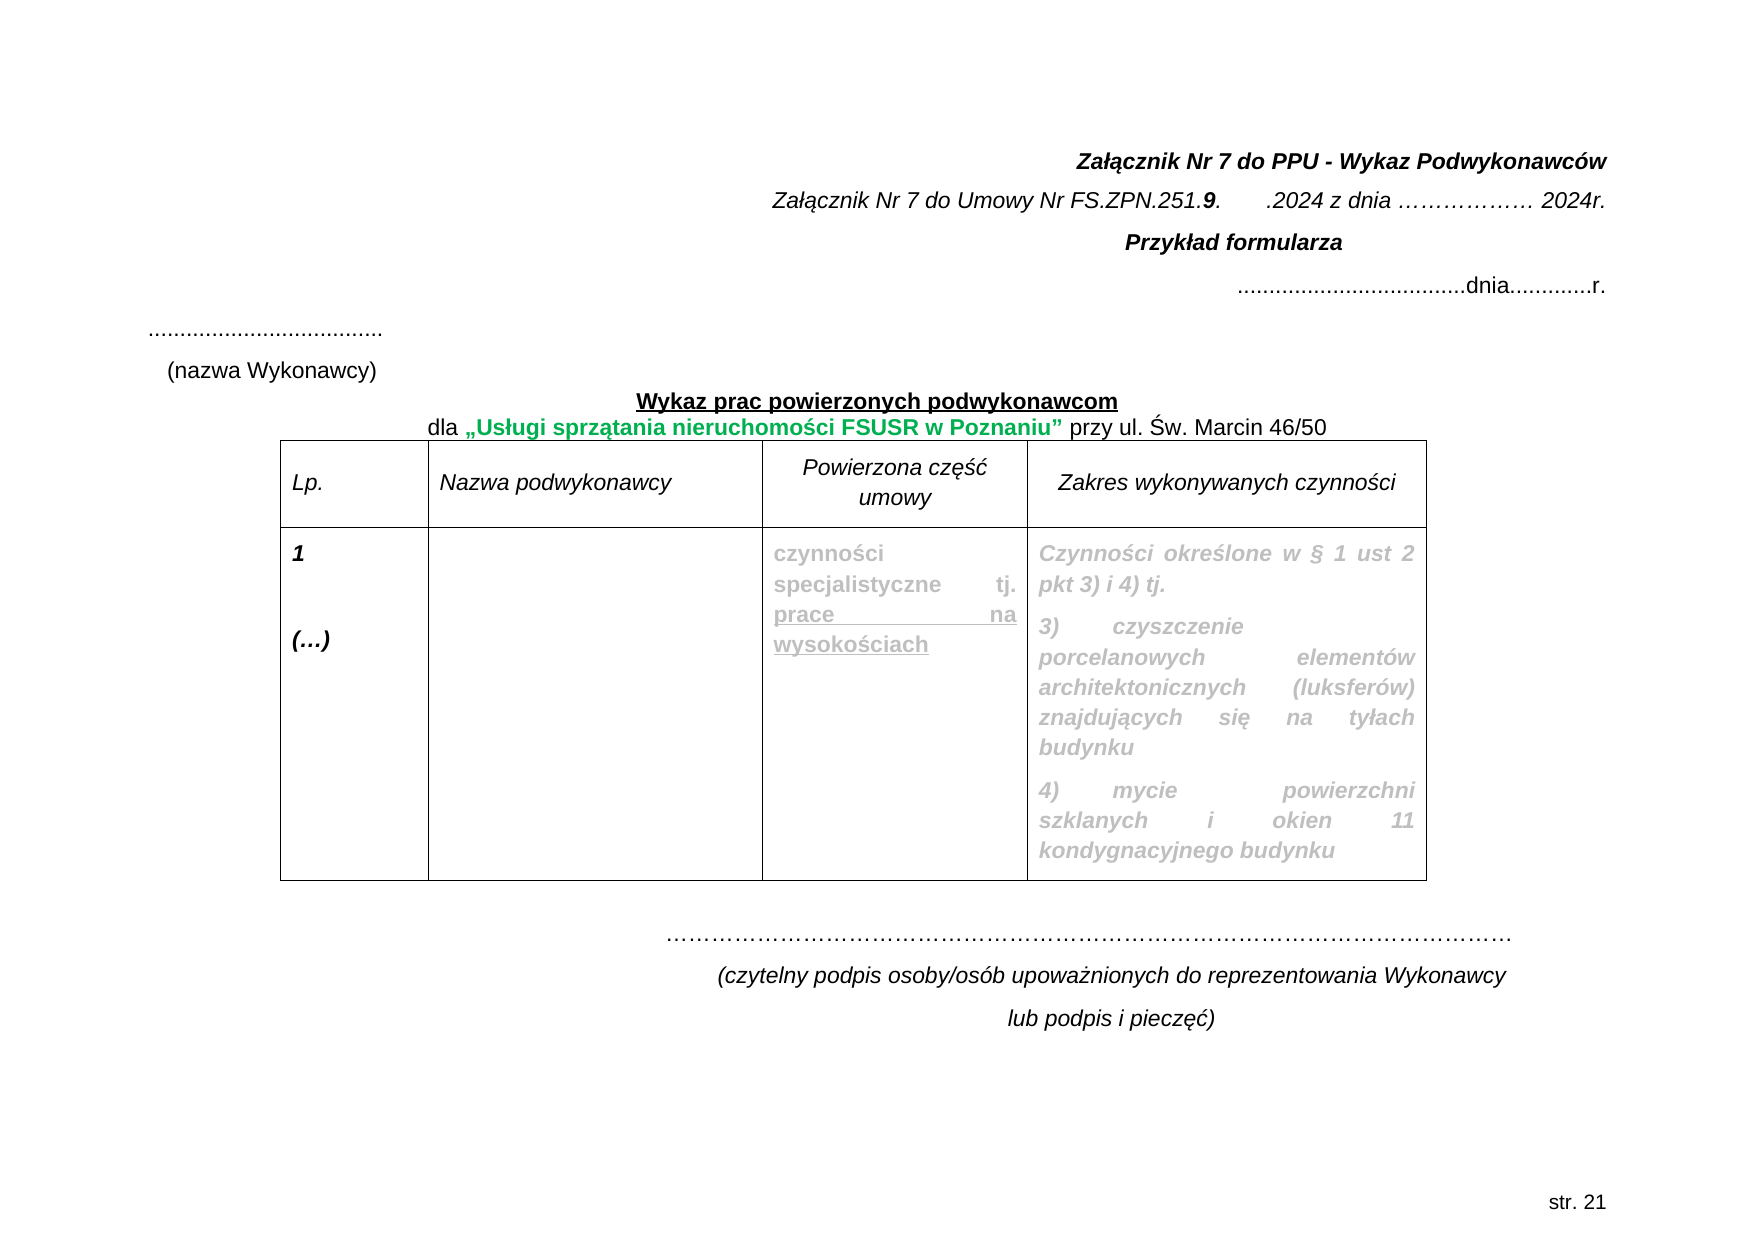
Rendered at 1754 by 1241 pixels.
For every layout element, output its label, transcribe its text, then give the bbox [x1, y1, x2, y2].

text dla „Usługi sprzątania nieruchomości FSUSR w Poznaniu” przy ul. Św. Marcin 46/50 [148, 414, 1606, 440]
table_cell czynności specjalistyczne tj. prace na wysokościach [763, 528, 1027, 880]
subtitle Załącznik Nr 7 do PPU - Wykaz Podwykonawców [148, 148, 1606, 174]
table_cell 1 (…) [281, 528, 428, 880]
table_cell Czynności określone w § 1 ust 2 pkt 3) i 4) tj. 3) czyszczenie porcelanowych elementów architektonicznych (luksferów) znajdujących się na tyłach budynku 4) mycie powierzchni szklanych i okien 11 kondygnacyjnego budynku [1028, 528, 1426, 880]
table_header Zakres wykonywanych czynności [1028, 441, 1426, 527]
table_cell [429, 528, 762, 880]
text (czytelny podpis osoby/osób upoważnionych do reprezentowania Wykonawcy [616, 962, 1606, 989]
text Wykaz prac powierzonych podwykonawcom [148, 388, 1606, 414]
table_header Powierzona część umowy [763, 441, 1027, 527]
text lub podpis i pieczęć) [616, 1005, 1606, 1032]
text ....................................dnia.............r. [148, 272, 1606, 298]
table_header Lp. [281, 441, 428, 527]
text Załącznik Nr 7 do Umowy Nr FS.ZPN.251.9. .2024 z dnia ……………… 2024r. [443, 187, 1606, 213]
text ..................................... [148, 315, 1606, 341]
text (nazwa Wykonawcy) [148, 357, 1606, 384]
text ………………………………………………………………………………………………… [665, 920, 1606, 946]
text Przykład formularza [148, 229, 1606, 256]
table_header Nazwa podwykonawcy [429, 441, 762, 527]
